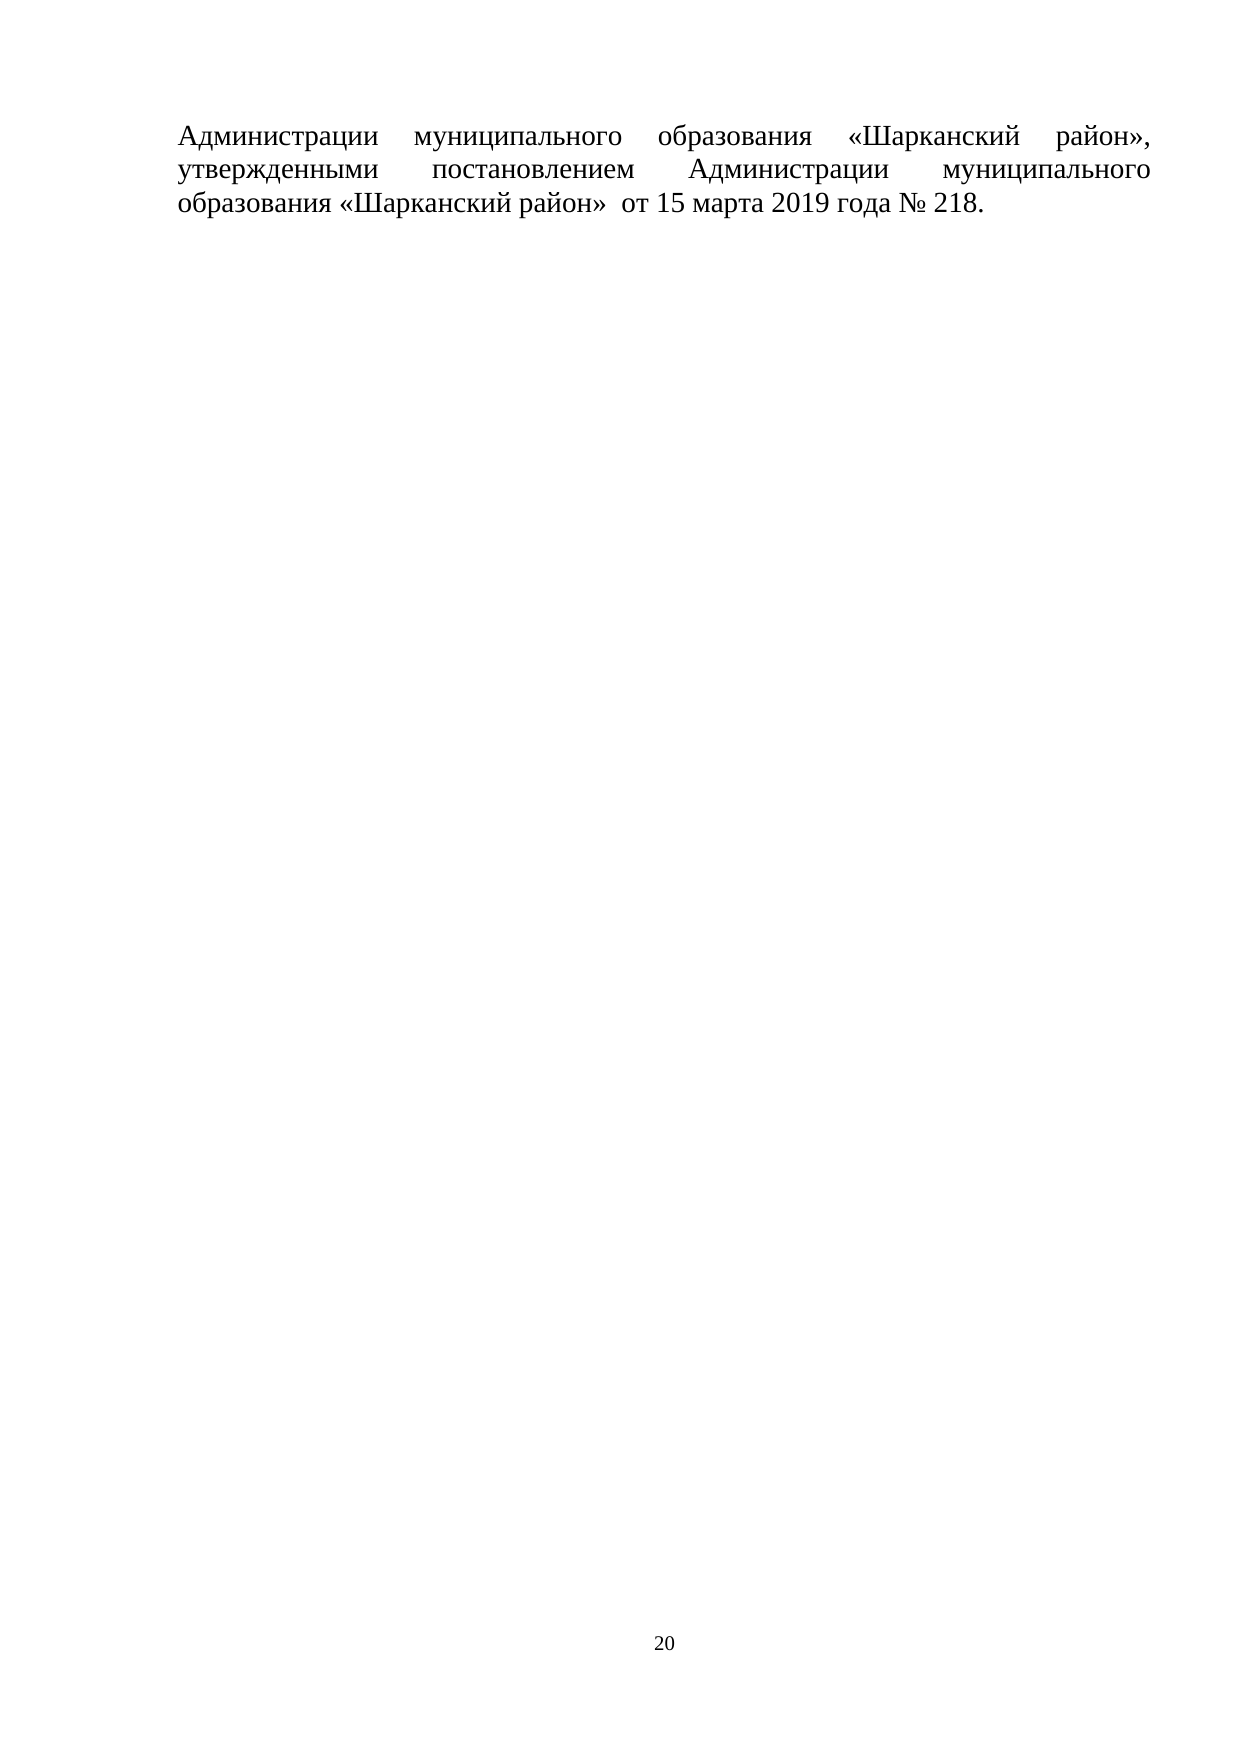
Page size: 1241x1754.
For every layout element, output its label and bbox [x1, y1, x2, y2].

text [177, 118, 1152, 219]
